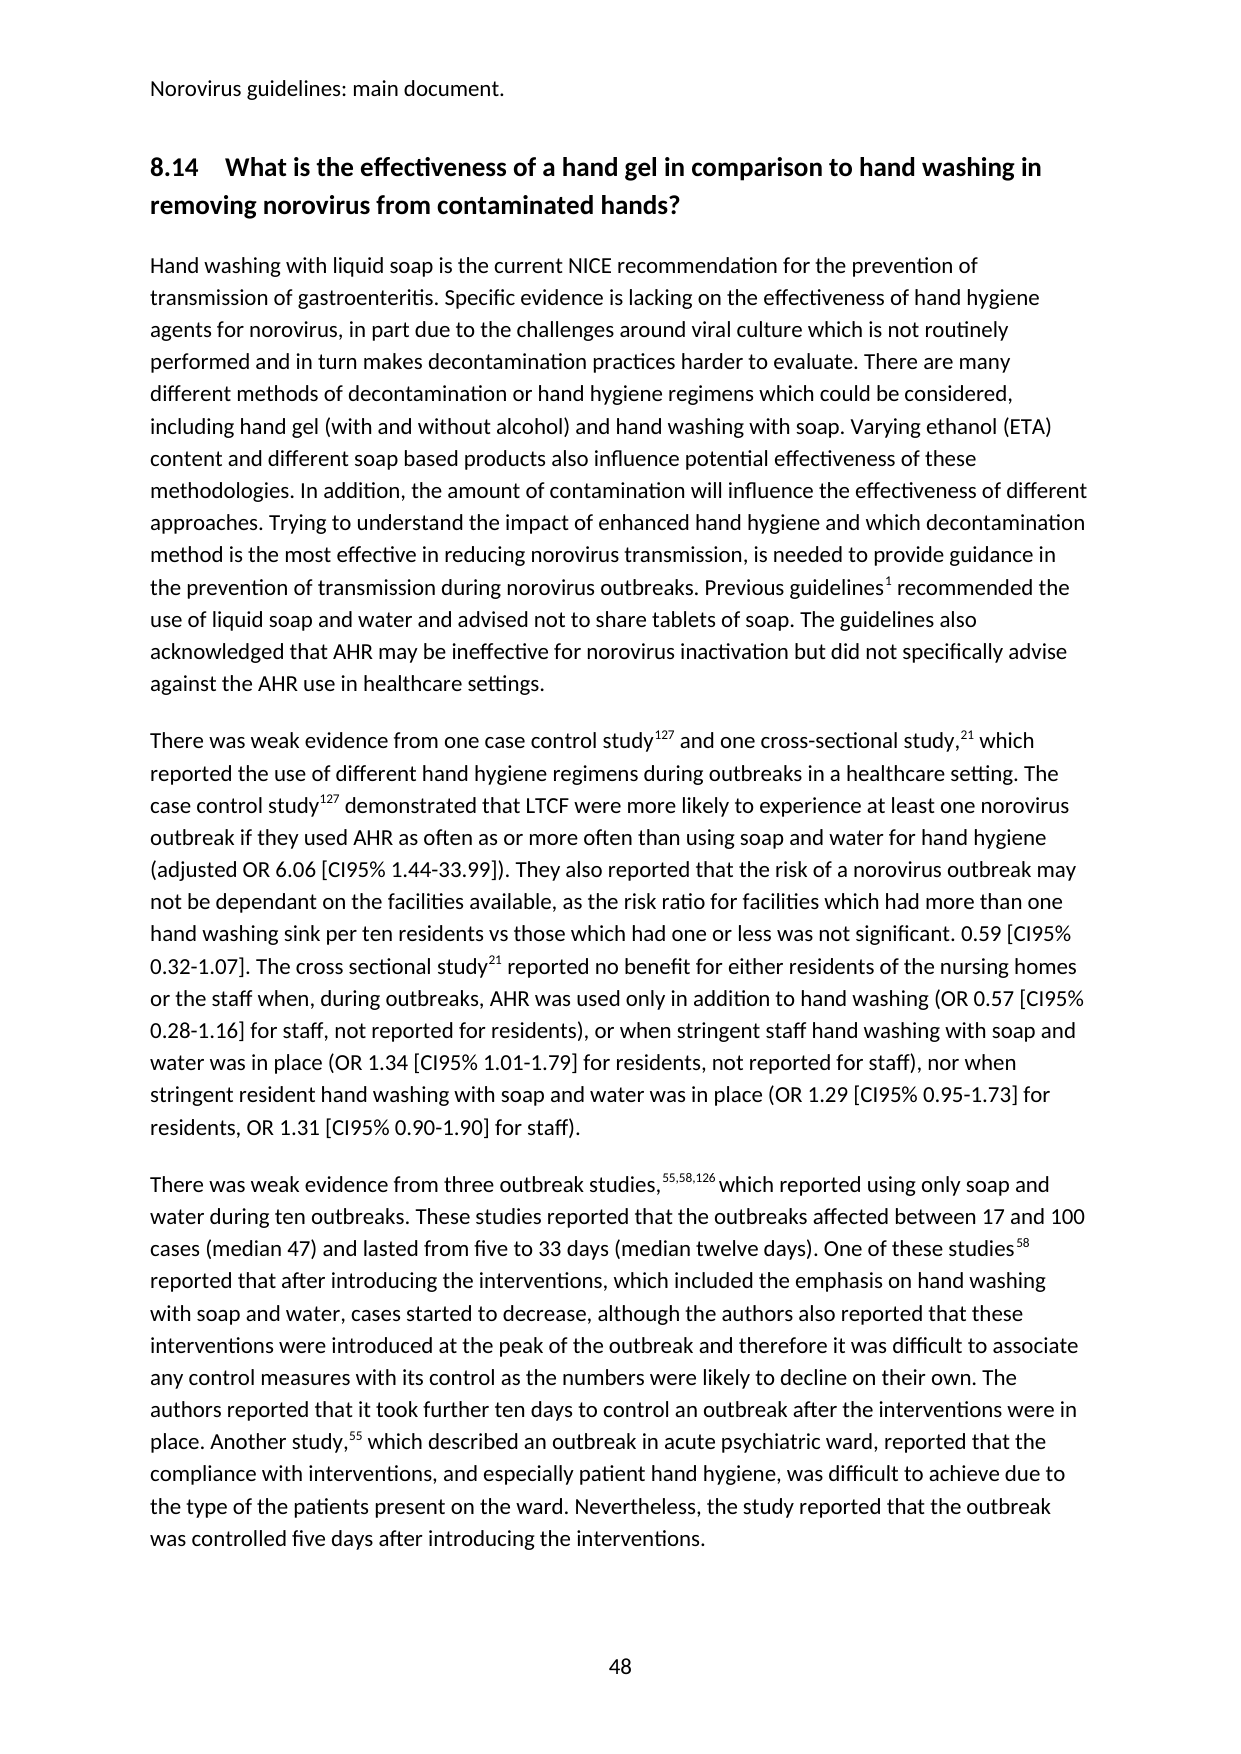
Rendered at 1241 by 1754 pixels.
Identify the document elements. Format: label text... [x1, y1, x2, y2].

text There was weak evidence from one case control study127 and one cross-sectional study,21 which reported the use of different hand hygiene regimens during outbreaks in a healthcare setting. The case control study127 demonstrated that LTCF were more likely to experience at least one norovirus outbreak if they used AHR as often as or more often than using soap and water for hand hygiene (adjusted OR 6.06 [CI95% 1.44-33.99]). They also reported that the risk of a norovirus outbreak may not be dependant on the facilities available, as the risk ratio for facilities which had more than one hand washing sink per ten residents vs those which had one or less was not significant. 0.59 [CI95% 0.32-1.07]. The cross sectional study21 reported no benefit for either residents of the nursing homes or the staff when, during outbreaks, AHR was used only in addition to hand washing (OR 0.57 [CI95% 0.28-1.16] for staff, not reported for residents), or when stringent staff hand washing with soap and water was in place (OR 1.34 [CI95% 1.01-1.79] for residents, not reported for staff), nor when stringent resident hand washing with soap and water was in place (OR 1.29 [CI95% 0.95-1.73] for residents, OR 1.31 [CI95% 0.90-1.90] for staff). [150, 726, 1090, 1141]
subtitle 8.14 What is the effectiveness of a hand gel in comparison to hand washing in removing norovirus from contaminated hands? [150, 150, 1090, 221]
text There was weak evidence from three outbreak studies,55,58,126 which reported using only soap and water during ten outbreaks. These studies reported that the outbreaks affected between 17 and 100 cases (median 47) and lasted from five to 33 days (median twelve days). One of these studies58 reported that after introducing the interventions, which included the emphasis on hand washing with soap and water, cases started to decrease, although the authors also reported that these interventions were introduced at the peak of the outbreak and therefore it was difficult to associate any control measures with its control as the numbers were likely to decline on their own. The authors reported that it took further ten days to control an outbreak after the interventions were in place. Another study,55 which described an outbreak in acute psychiatric ward, reported that the compliance with interventions, and especially patient hand hygiene, was difficult to achieve due to the type of the patients present on the ward. Nevertheless, the study reported that the outbreak was controlled five days after introducing the interventions. [150, 1170, 1090, 1552]
text Hand washing with liquid soap is the current NICE recommendation for the prevention of transmission of gastroenteritis. Specific evidence is lacking on the effectiveness of hand hygiene agents for norovirus, in part due to the challenges around viral culture which is not routinely performed and in turn makes decontamination practices harder to evaluate. There are many different methods of decontamination or hand hygiene regimens which could be considered, including hand gel (with and without alcohol) and hand washing with soap. Varying ethanol (ETA) content and different soap based products also influence potential effectiveness of these methodologies. In addition, the amount of contamination will influence the effectiveness of different approaches. Trying to understand the impact of enhanced hand hygiene and which decontamination method is the most effective in reducing norovirus transmission, is needed to provide guidance in the prevention of transmission during norovirus outbreaks. Previous guidelines1 recommended the use of liquid soap and water and advised not to share tablets of soap. The guidelines also acknowledged that AHR may be ineffective for norovirus inactivation but did not specifically advise against the AHR use in healthcare settings. [150, 251, 1090, 697]
